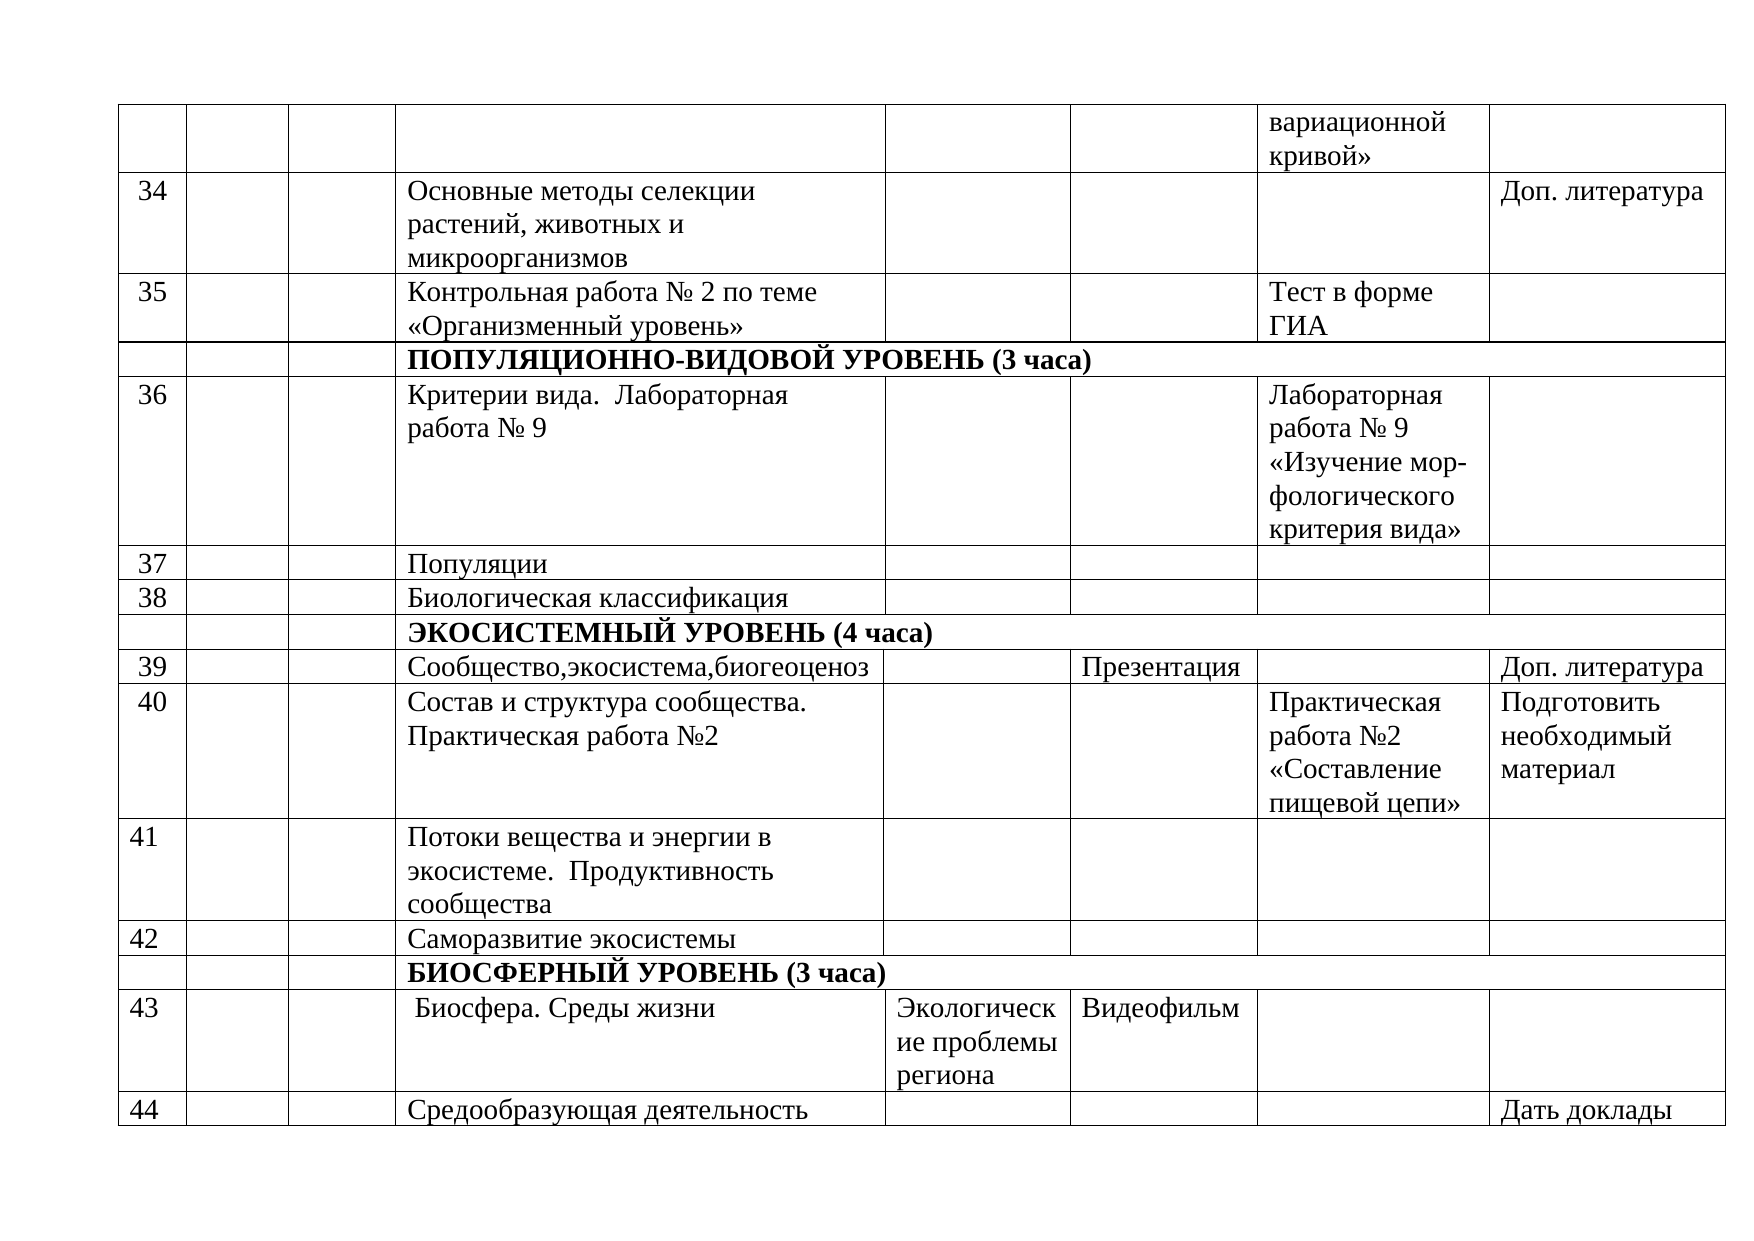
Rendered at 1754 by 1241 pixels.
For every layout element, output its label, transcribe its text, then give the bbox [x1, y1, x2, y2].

table_cell [187, 173, 288, 273]
table_cell Контрольная работа № 2 по теме «Организменный уровень» [396, 274, 885, 341]
table_cell [1490, 990, 1725, 1091]
table_cell [187, 684, 288, 818]
table_cell [1071, 105, 1257, 172]
table_cell [1258, 1092, 1489, 1125]
table_cell [187, 105, 288, 172]
table_cell 43 [119, 990, 186, 1091]
table_cell [119, 343, 186, 376]
table_cell [289, 546, 395, 579]
table_cell [289, 615, 395, 648]
table_cell [289, 1092, 395, 1125]
table_cell [1490, 546, 1725, 579]
table_cell [1258, 650, 1489, 683]
table_cell [1071, 921, 1257, 954]
table_cell Презентация [1071, 650, 1257, 683]
table_cell Основные методы селекции растений, животных и микроорганизмов [396, 173, 885, 273]
table_cell Экологические проблемы региона [886, 990, 1070, 1091]
table_cell [884, 650, 1070, 683]
table_cell [1490, 377, 1725, 545]
table_cell [187, 819, 288, 920]
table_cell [1490, 1092, 1725, 1125]
table_cell [886, 377, 1070, 545]
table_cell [396, 1092, 885, 1125]
table_cell 41 [119, 819, 186, 920]
table_cell Подготовить необходимый материал [1490, 684, 1725, 818]
table_cell [1071, 580, 1257, 614]
table_cell [289, 819, 395, 920]
table_cell [289, 921, 395, 954]
table_cell Тест в форме ГИА [1258, 274, 1489, 341]
table_cell [1490, 580, 1725, 614]
table_cell [289, 956, 395, 989]
table_cell [187, 990, 288, 1091]
table_cell 39 [119, 650, 186, 683]
table_cell [187, 1092, 288, 1125]
table_cell [1071, 684, 1257, 818]
table_cell [884, 684, 1070, 818]
table_cell Состав и структура сообщества. Практическая работа №2 [396, 684, 883, 818]
table_cell [1258, 173, 1489, 273]
table_cell БИОСФЕРНЫЙ УРОВЕНЬ (3 часа) [396, 956, 1725, 989]
table_cell [886, 274, 1070, 341]
table_cell Практическая работа №2 «Составление пищевой цепи» [1258, 684, 1489, 818]
table_cell [289, 105, 395, 172]
table_cell [187, 650, 288, 683]
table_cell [1258, 105, 1489, 172]
table_cell Популяции [396, 546, 885, 579]
table_cell [886, 173, 1070, 273]
table_cell 42 [119, 921, 186, 954]
table_cell [119, 615, 186, 648]
table_cell [886, 580, 1070, 614]
table_cell ПОПУЛЯЦИОННО-ВИДОВОЙ УРОВЕНЬ (3 часа) [396, 343, 1725, 376]
table_cell [1071, 377, 1257, 545]
table_cell 35 [119, 274, 186, 341]
table_cell [1490, 921, 1725, 954]
table_cell [289, 377, 395, 545]
table_cell [884, 819, 1070, 920]
table_cell [1490, 819, 1725, 920]
table_cell [1490, 274, 1725, 341]
table_cell [187, 921, 288, 954]
table_cell Биосфера. Среды жизни [396, 990, 885, 1091]
table_cell [187, 343, 288, 376]
table_cell 33 [119, 105, 186, 172]
table_cell [187, 580, 288, 614]
table_cell 34 [119, 173, 186, 273]
table_cell [1071, 274, 1257, 341]
table_cell 40 [119, 684, 186, 818]
table_cell [187, 377, 288, 545]
table_cell [187, 274, 288, 341]
table_cell [289, 343, 395, 376]
table_cell Лабораторная работа № 9 «Изучение мор-фологического критерия вида» [1258, 377, 1489, 545]
table_cell Видеофильм [1071, 990, 1257, 1091]
table_cell [289, 274, 395, 341]
table_cell [886, 546, 1070, 579]
table_cell [289, 580, 395, 614]
table_cell Критерии вида. Лабораторная работа № 9 [396, 377, 885, 545]
table_cell [1258, 990, 1489, 1091]
table_cell Сообщество,экосистема,биогеоценоз [396, 650, 883, 683]
table_cell 44 [119, 1092, 186, 1125]
table_cell Потоки вещества и энергии в экосистеме. Продуктивность сообщества [396, 819, 883, 920]
table_cell [1071, 173, 1257, 273]
table_cell 36 [119, 377, 186, 545]
table_cell [1071, 819, 1257, 920]
table_cell [1258, 546, 1489, 579]
table_cell [1258, 580, 1489, 614]
table_cell Биологическая классификация [396, 580, 885, 614]
table_cell [289, 173, 395, 273]
table_cell 37 [119, 546, 186, 579]
table_cell Доп. литература [1490, 173, 1725, 273]
table_cell [1071, 1092, 1257, 1125]
table_cell [1258, 819, 1489, 920]
table_cell [289, 990, 395, 1091]
table_cell [1258, 921, 1489, 954]
table_cell 38 [119, 580, 186, 614]
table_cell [396, 105, 885, 172]
table_cell [289, 684, 395, 818]
table_cell Доп. литература [1490, 650, 1725, 683]
table_cell [884, 921, 1070, 954]
table_cell [289, 650, 395, 683]
table_cell [187, 546, 288, 579]
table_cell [1490, 105, 1725, 172]
table_cell [886, 105, 1070, 172]
table_cell [1071, 546, 1257, 579]
table_cell [187, 956, 288, 989]
table_cell [119, 956, 186, 989]
table_cell [886, 1092, 1070, 1125]
table_cell [187, 615, 288, 648]
table_cell ЭКОСИСТЕМНЫЙ УРОВЕНЬ (4 часа) [396, 615, 1725, 648]
table_cell Саморазвитие экосистемы [396, 921, 883, 954]
